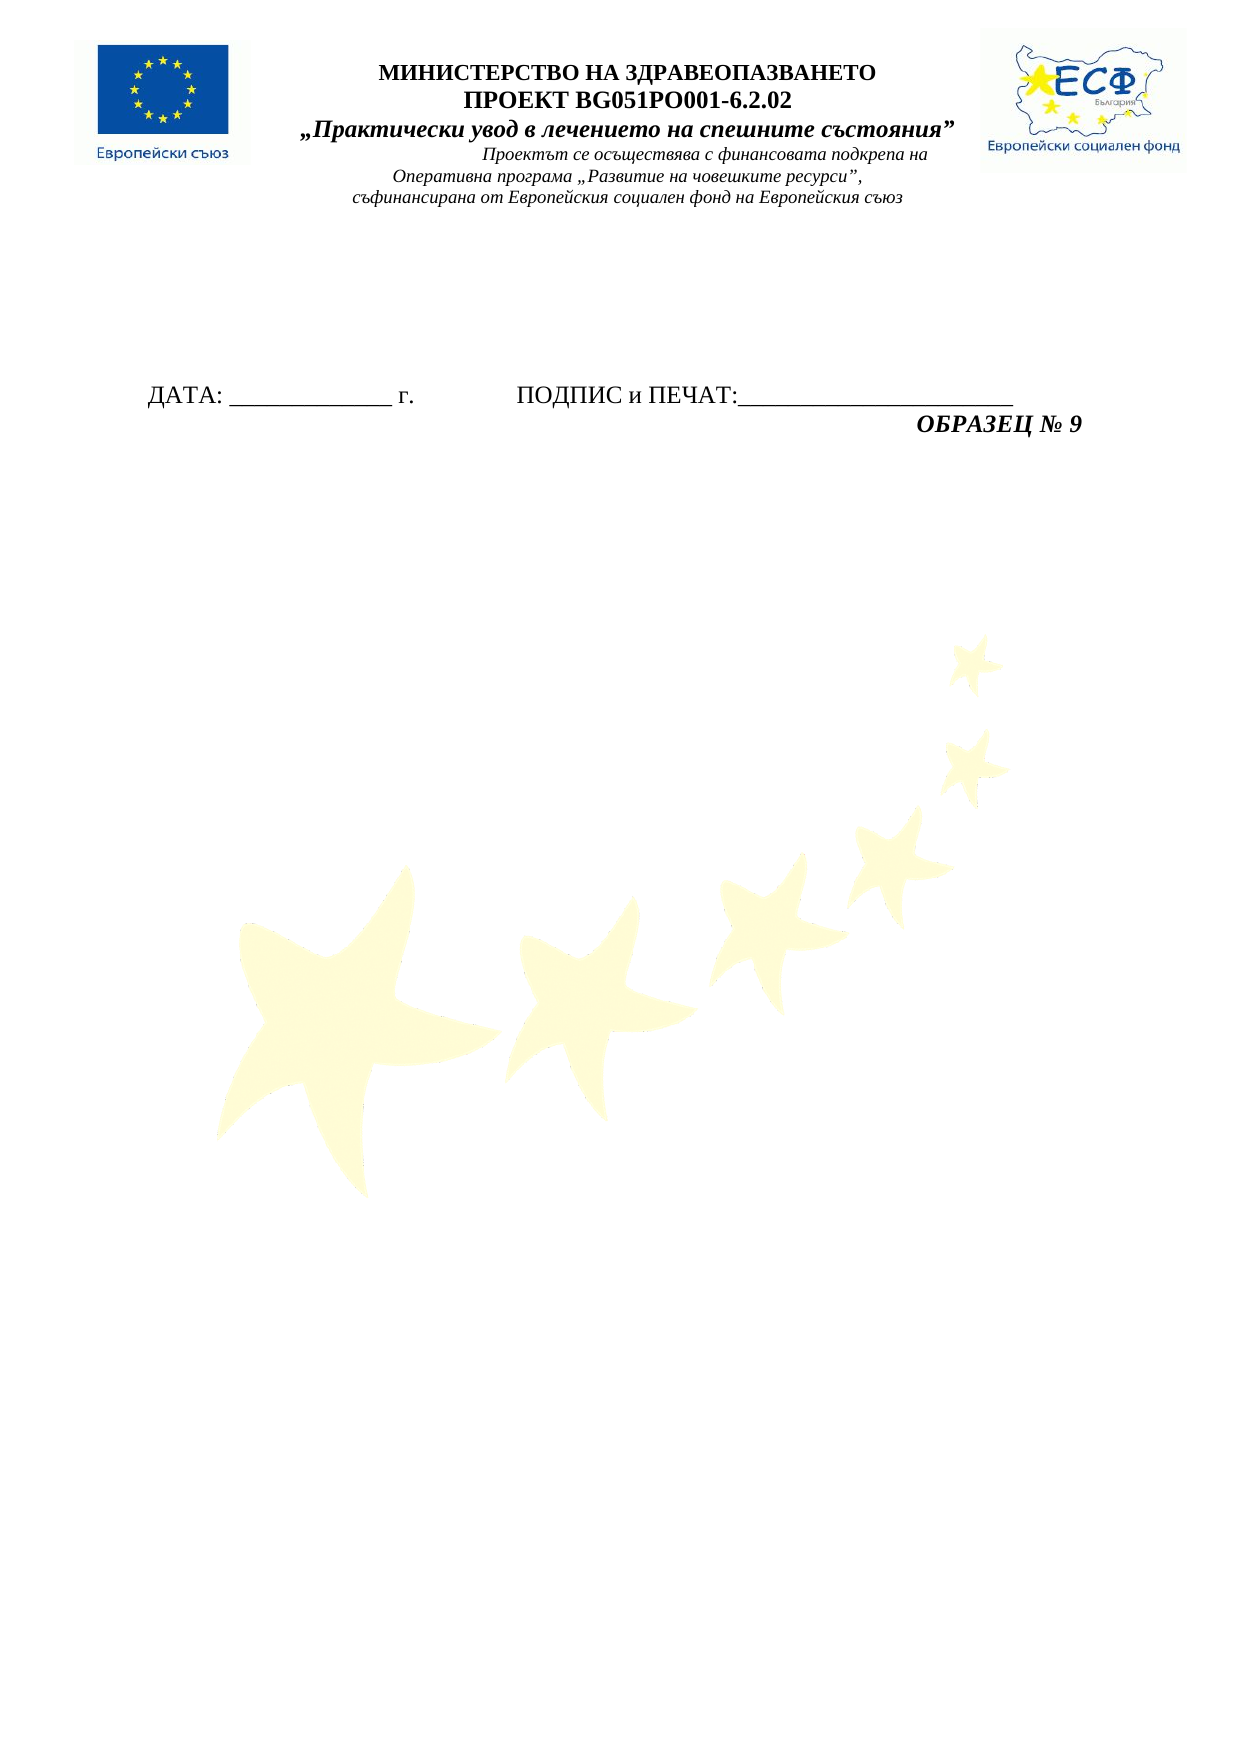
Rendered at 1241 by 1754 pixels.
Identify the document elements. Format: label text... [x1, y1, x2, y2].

picture [74, 40, 251, 165]
text ОБРАЗЕЦ № 9 [148, 409, 1093, 438]
text ДАТА: _____________ г. ПОДПИС и ПЕЧАТ:______________________ [148, 380, 1093, 409]
picture [980, 28, 1187, 173]
picture [141, 631, 1100, 1240]
